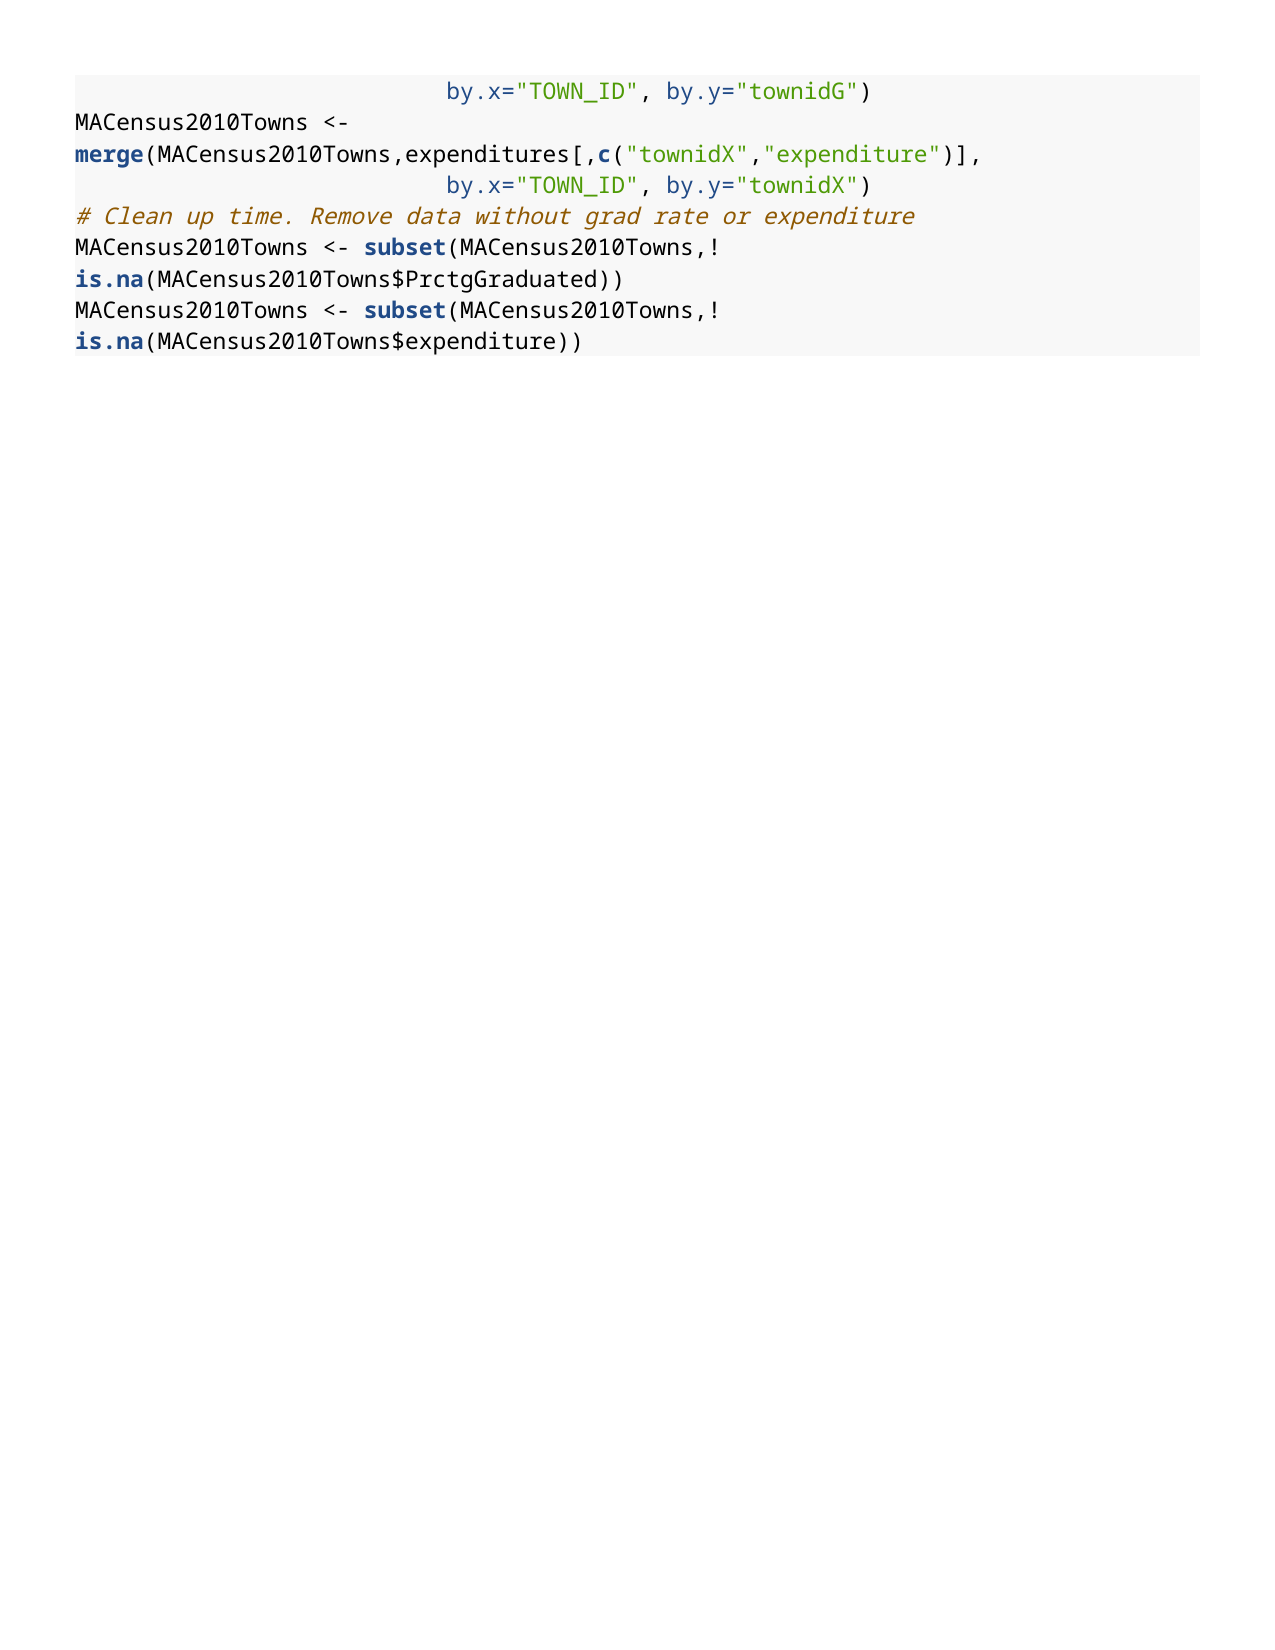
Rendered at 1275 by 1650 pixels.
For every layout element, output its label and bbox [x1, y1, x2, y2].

text [75, 75, 1200, 356]
